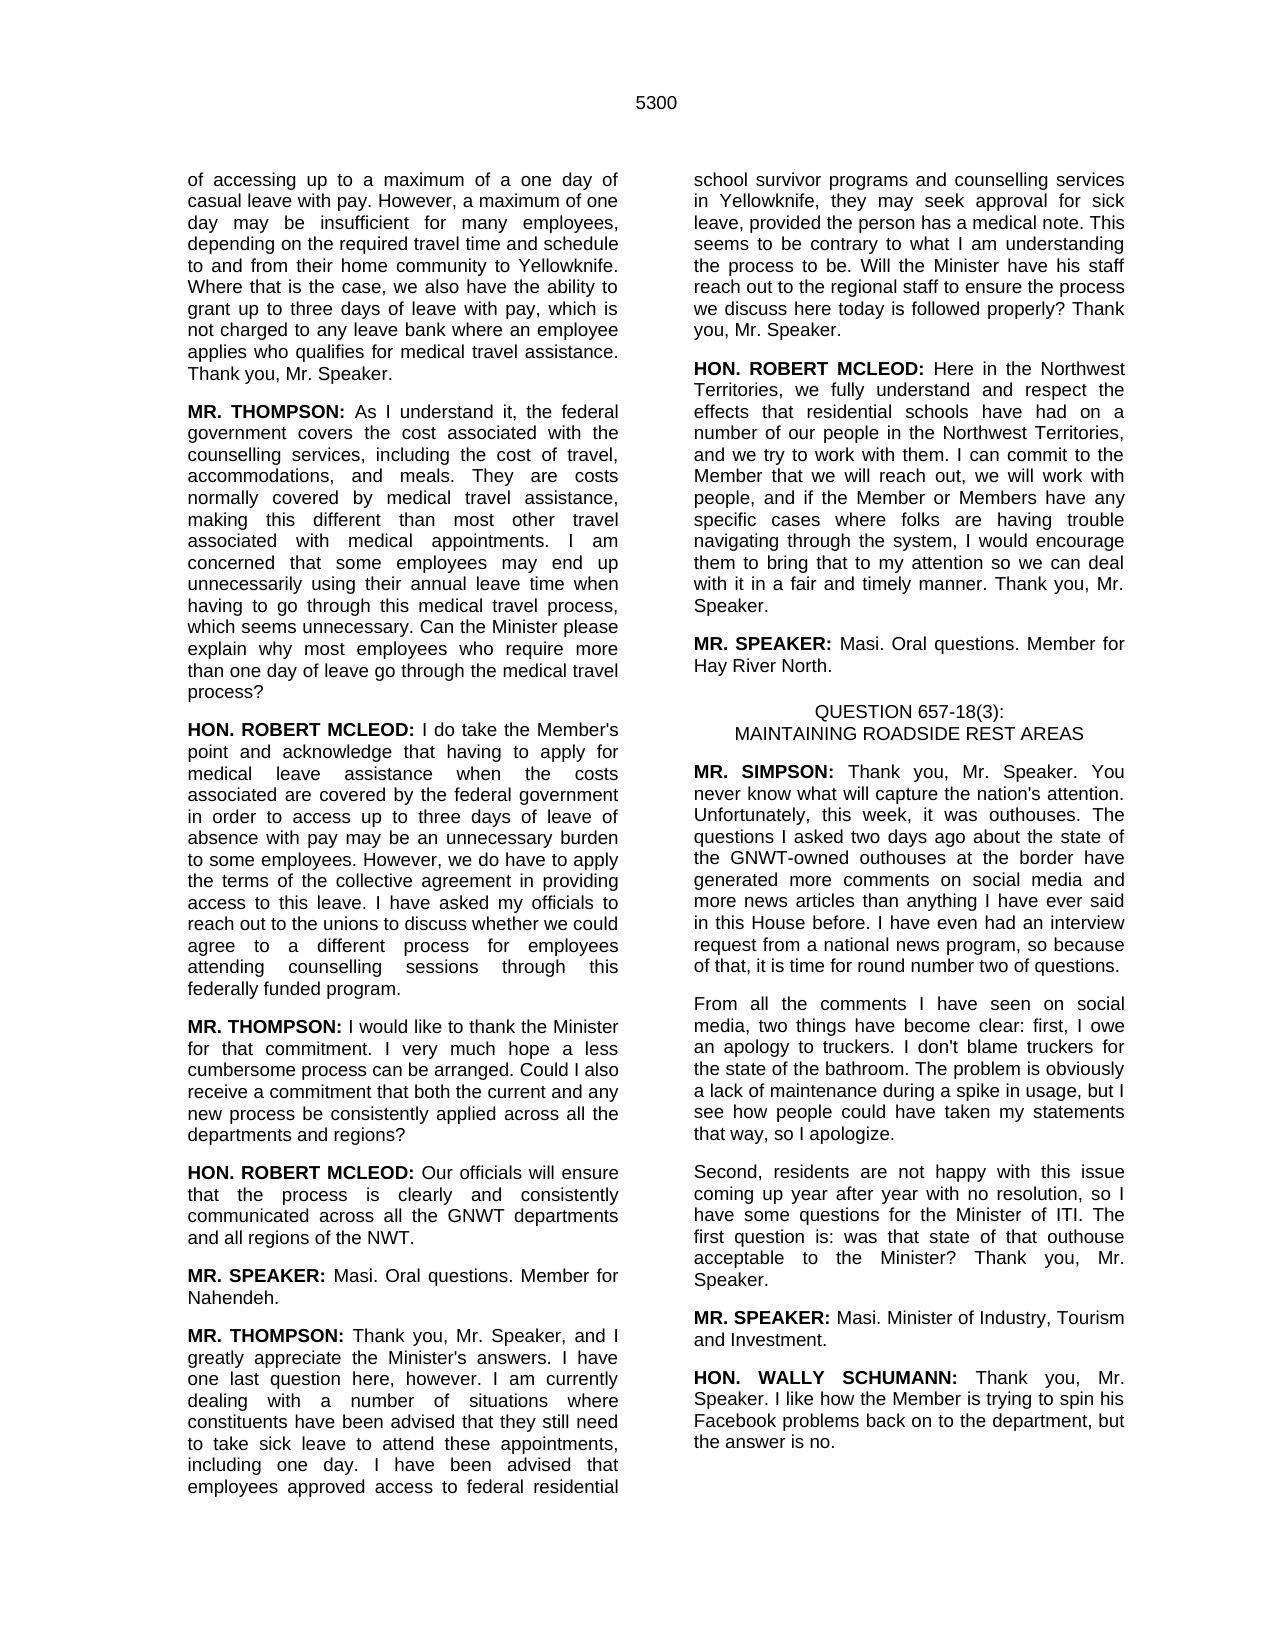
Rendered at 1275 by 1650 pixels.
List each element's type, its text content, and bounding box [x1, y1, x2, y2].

text MR. THOMPSON: Thank you, Mr. Speaker, and I greatly appreciate the Minister's answers. I have one last question here, however. I am currently dealing with a number of situations where constituents have been advised that they still need to take sick leave to attend these appointments, including one day. I have been advised that employees approved access to federal residential school survivor programs and counselling services in Yellowknife, they may seek approval for sick leave, provided the person has a medical note. This seems to be contrary to what I am understanding the process to be. Will the Minister have his staff reach out to the regional staff to ensure the process we discuss here today is followed properly? Thank you, Mr. Speaker. [187, 1325, 619, 1497]
text MR. THOMPSON: As I understand it, the federal government covers the cost associated with the counselling services, including the cost of travel, accommodations, and meals. They are costs normally covered by medical travel assistance, making this different than most other travel associated with medical appointments. I am concerned that some employees may end up unnecessarily using their annual leave time when having to go through this medical travel process, which seems unnecessary. Can the Minister please explain why most employees who require more than one day of leave go through the medical travel process? [187, 401, 619, 702]
text MR. SPEAKER: Masi. Minister of Industry, Tourism and Investment. [694, 1307, 1125, 1350]
text Second, residents are not happy with this issue coming up year after year with no resolution, so I have some questions for the Minister of ITI. The first question is: was that state of that outhouse acceptable to the Minister? Thank you, Mr. Speaker. [694, 1161, 1125, 1290]
text MR. SPEAKER: Masi. Oral questions. Member for Hay River North. [694, 633, 1125, 676]
text MR. SPEAKER: Masi. Oral questions. Member for Nahendeh. [187, 1265, 619, 1308]
text HON. ROBERT MCLEOD: Here in the Northwest Territories, we fully understand and respect the effects that residential schools have had on a number of our people in the Northwest Territories, and we try to work with them. I can commit to the Member that we will reach out, we will work with people, and if the Member or Members have any specific cases where folks are having trouble navigating through the system, I would encourage them to bring that to my attention so we can deal with it in a fair and timely manner. Thank you, Mr. Speaker. [694, 357, 1125, 616]
text HON. ROBERT MCLEOD: Our officials will ensure that the process is clearly and consistently communicated across all the GNWT departments and all regions of the NWT. [187, 1162, 619, 1248]
text HON. ROBERT MCLEOD: I do take the Member's point and acknowledge that having to apply for medical leave assistance when the costs associated are covered by the federal government in order to access up to three days of leave of absence with pay may be an unnecessary burden to some employees. However, we do have to apply the terms of the collective agreement in providing access to this leave. I have asked my officials to reach out to the unions to discuss whether we could agree to a different process for employees attending counselling sessions through this federally funded program. [187, 719, 619, 999]
text MR. SIMPSON: Thank you, Mr. Speaker. You never know what will capture the nation's attention. Unfortunately, this week, it was outhouses. The questions I asked two days ago about the state of the GNWT-owned outhouses at the border have generated more comments on social media and more news articles than anything I have ever said in this House before. I have even had an interview request from a national news program, so because of that, it is time for round number two of questions. [694, 761, 1125, 976]
text MR. THOMPSON: I would like to thank the Minister for that commitment. I very much hope a less cumbersome process can be arranged. Could I also receive a commitment that both the current and any new process be consistently applied across all the departments and regions? [187, 1016, 619, 1146]
text HON. WALLY SCHUMANN: Thank you, Mr. Speaker. I like how the Member is trying to spin his Facebook problems back on to the department, but the answer is no. [694, 1367, 1125, 1453]
text From all the comments I have seen on social media, two things have become clear: first, I owe an apology to truckers. I don't blame truckers for the state of the bathroom. The problem is obviously a lack of maintenance during a spike in usage, but I see how people could have taken my statements that way, so I apologize. [694, 993, 1125, 1144]
subtitle Question 657-18(3): Maintaining Roadside Rest Areas [694, 701, 1125, 744]
text MR. THOMPSON: Thank you, Mr. Speaker, and I greatly appreciate the Minister's answers. I have one last question here, however. I am currently dealing with a number of situations where constituents have been advised that they still need to take sick leave to attend these appointments, including one day. I have been advised that employees approved access to federal residential school survivor programs and counselling services in Yellowknife, they may seek approval for sick leave, provided the person has a medical note. This seems to be contrary to what I am understanding the process to be. Will the Minister have his staff reach out to the regional staff to ensure the process we discuss here today is followed properly? Thank you, Mr. Speaker. [694, 168, 1125, 341]
